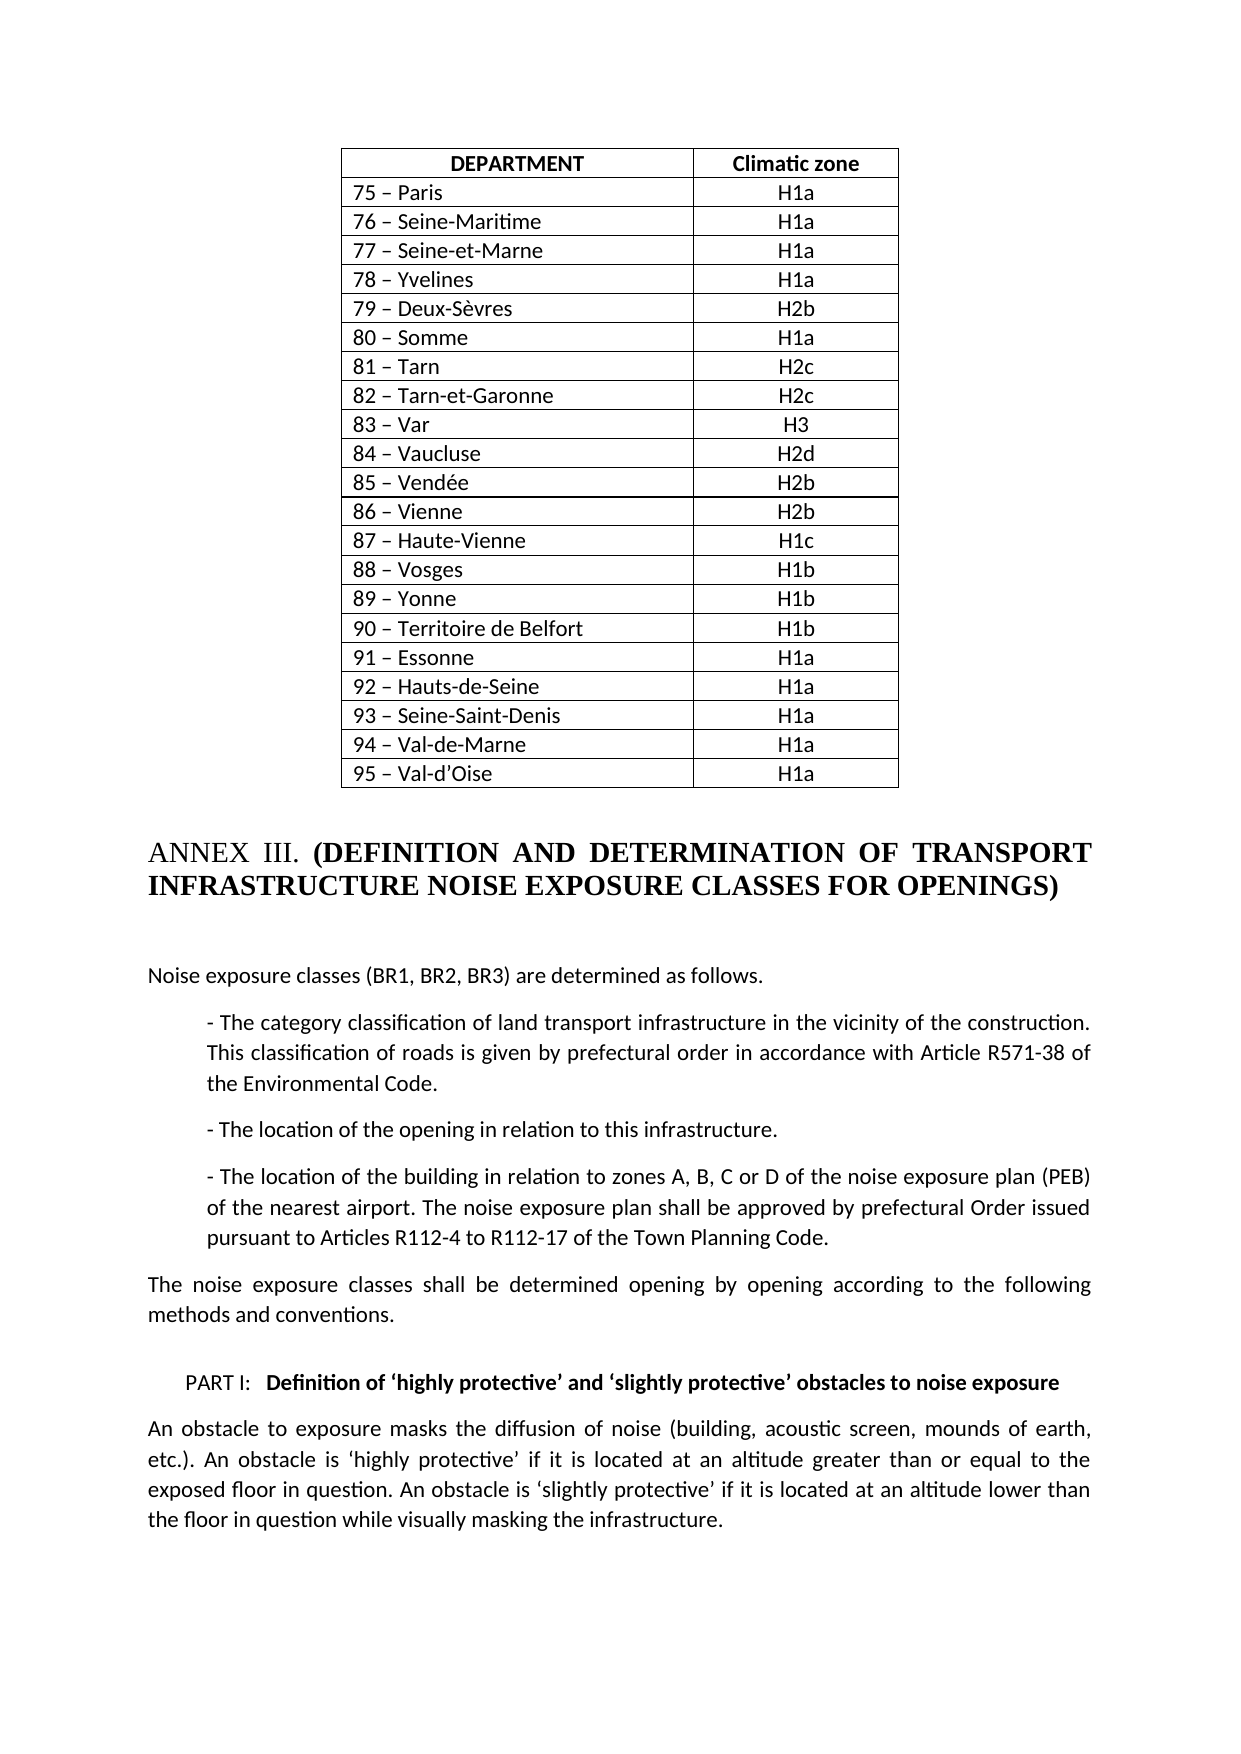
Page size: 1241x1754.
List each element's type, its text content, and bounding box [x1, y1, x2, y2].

table_cell H2c [694, 352, 898, 380]
table_cell H1a [694, 323, 898, 351]
table_cell H1a [694, 207, 898, 235]
subtitle ANNEX III. (DEFINITION AND DETERMINATION OF TRANSPORT INFRASTRUCTURE NOISE EXPOSURE CLASSES FOR OPENINGS) [148, 835, 1093, 902]
table_cell 93 – Seine-Saint-Denis [342, 701, 693, 729]
table_cell H2d [694, 439, 898, 467]
text An obstacle to exposure masks the diffusion of noise (building, acoustic screen, mounds of earth, etc.). An obstacle is ‘highly protective’ if it is located at an altitude greater than or equal to the exposed floor in question. An obstacle is ‘slightly protective’ if it is located at an altitude lower than the floor in question while visually masking the infrastructure. [148, 1414, 1093, 1533]
table_cell H2b [694, 498, 898, 525]
subtitle PART I: Definition of ‘highly protective’ and ‘slightly protective’ obstacles to noise exposure [185, 1368, 1093, 1396]
table_cell H1a [694, 672, 898, 700]
table_cell H1a [694, 236, 898, 264]
text The noise exposure classes shall be determined opening by opening according to the following methods and conventions. [148, 1270, 1093, 1328]
table_cell 91 – Essonne [342, 643, 693, 671]
table_cell 79 – Deux-Sèvres [342, 294, 693, 322]
table_cell 85 – Vendée [342, 468, 693, 496]
table_cell H1b [694, 556, 898, 583]
table_cell H1b [694, 614, 898, 642]
text - The category classification of land transport infrastructure in the vicinity of the construction. This classification of roads is given by prefectural order in accordance with Article R571-38 of the Environmental Code. [207, 1008, 1093, 1097]
table_cell 89 – Yonne [342, 585, 693, 613]
table_cell 77 – Seine-et-Marne [342, 236, 693, 264]
table_cell 76 – Seine-Maritime [342, 207, 693, 235]
table_cell 81 – Tarn [342, 352, 693, 380]
table_cell H1a [694, 701, 898, 729]
table_header DEPARTMENT [342, 149, 693, 177]
text - The location of the opening in relation to this infrastructure. [207, 1116, 1093, 1143]
table_cell H1c [694, 526, 898, 554]
table_cell H2b [694, 294, 898, 322]
table_cell 82 – Tarn-et-Garonne [342, 381, 693, 409]
table_cell 90 – Territoire de Belfort [342, 614, 693, 642]
table_cell 80 – Somme [342, 323, 693, 351]
table_cell 95 – Val-d’Oise [342, 759, 693, 787]
table_cell 75 – Paris [342, 178, 693, 206]
text Noise exposure classes (BR1, BR2, BR3) are determined as follows. [148, 961, 1093, 989]
table_cell 92 – Hauts-de-Seine [342, 672, 693, 700]
table_cell H2b [694, 468, 898, 496]
table_cell H1a [694, 643, 898, 671]
text - The location of the building in relation to zones A, B, C or D of the noise exposure plan (PEB) of the nearest airport. The noise exposure plan shall be approved by prefectural Order issued pursuant to Articles R112-4 to R112-17 of the Town Planning Code. [207, 1162, 1093, 1251]
table_header Climatic zone [694, 149, 898, 177]
table_cell 87 – Haute-Vienne [342, 526, 693, 554]
table_cell H2c [694, 381, 898, 409]
table_cell 84 – Vaucluse [342, 439, 693, 467]
table_cell 78 – Yvelines [342, 265, 693, 293]
table_cell 83 – Var [342, 410, 693, 438]
table_cell 88 – Vosges [342, 556, 693, 583]
table_cell H1a [694, 759, 898, 787]
table_cell H1a [694, 178, 898, 206]
table_cell H1a [694, 730, 898, 758]
table_cell H1a [694, 265, 898, 293]
table_cell H1b [694, 585, 898, 613]
table_cell 86 – Vienne [342, 498, 693, 525]
table_cell 94 – Val-de-Marne [342, 730, 693, 758]
table_cell H3 [694, 410, 898, 438]
